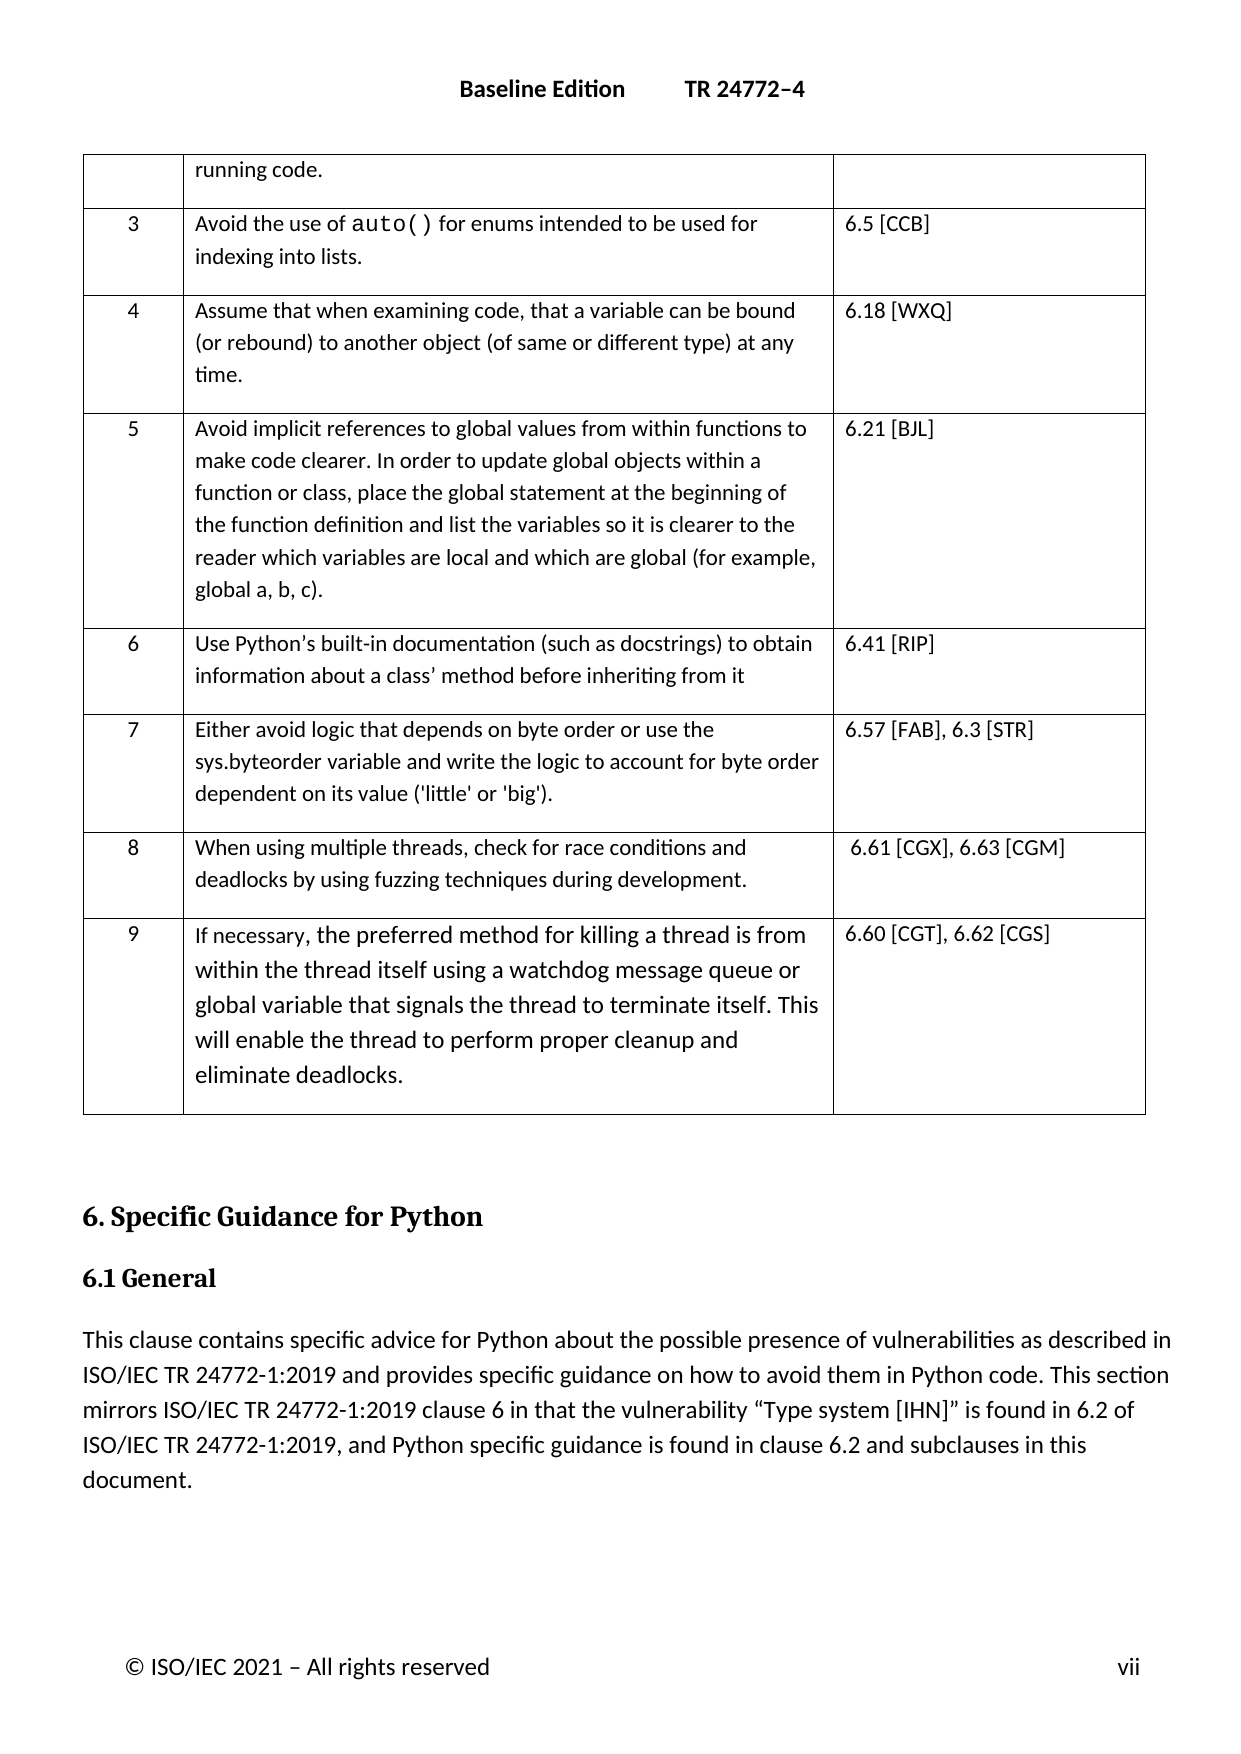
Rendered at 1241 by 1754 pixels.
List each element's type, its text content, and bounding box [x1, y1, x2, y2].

table_cell 6.5 [CCB] [834, 209, 1145, 295]
table_cell Avoid implicit references to global values from within functions to make code clearer. In order to update global objects within a function or class, place the global statement at the beginning of the function definition and list the variables so it is clearer to the reader which variables are local and which are global (for example, global a, b, c). [184, 414, 833, 628]
table_cell 4 [84, 296, 183, 413]
table_cell 6 [84, 629, 183, 714]
table_cell 3 [84, 209, 183, 295]
table_cell 7 [84, 715, 183, 832]
table_cell When using multiple threads, check for race conditions and deadlocks by using fuzzing techniques during development. [184, 833, 833, 918]
table_cell Avoid the use of auto() for enums intended to be used for indexing into lists. [184, 209, 833, 295]
table_cell If necessary, the preferred method for killing a thread is from within the thread itself using a watchdog message queue or global variable that signals the thread to terminate itself. This will enable the thread to perform proper cleanup and eliminate deadlocks. [184, 919, 833, 1114]
table_cell 6.41 [RIP] [834, 629, 1145, 714]
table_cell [834, 155, 1145, 208]
table_cell 8 [84, 833, 183, 918]
table_cell 6.57 [FAB], 6.3 [STR] [834, 715, 1145, 832]
table_cell 6.60 [CGT], 6.62 [CGS] [834, 919, 1145, 1114]
subtitle 6. Specific Guidance for Python [82, 1200, 1182, 1233]
text This clause contains specific advice for Python about the possible presence of vulnerabilities as described in ISO/IEC TR 24772-1:2019 and provides specific guidance on how to avoid them in Python code. This section mirrors ISO/IEC TR 24772-1:2019 clause 6 in that the vulnerability “Type system [IHN]” is found in 6.2 of ISO/IEC TR 24772-1:2019, and Python specific guidance is found in clause 6.2 and subclauses in this document. [82, 1324, 1182, 1495]
table_cell 2 [84, 155, 183, 208]
table_cell 6.18 [WXQ] [834, 296, 1145, 413]
table_cell 5 [84, 414, 183, 628]
table_cell Either avoid logic that depends on byte order or use the sys.byteorder variable and write the logic to account for byte order dependent on its value ('little' or 'big'). [184, 715, 833, 832]
table_cell 6.61 [CGX], 6.63 [CGM] [834, 833, 1145, 918]
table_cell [184, 155, 833, 208]
table_cell 6.21 [BJL] [834, 414, 1145, 628]
table_cell 9 [84, 919, 183, 1114]
table_cell Use Python’s built-in documentation (such as docstrings) to obtain information about a class’ method before inheriting from it [184, 629, 833, 714]
subtitle 6.1 General [82, 1263, 1182, 1295]
table_cell Assume that when examining code, that a variable can be bound (or rebound) to another object (of same or different type) at any time. [184, 296, 833, 413]
